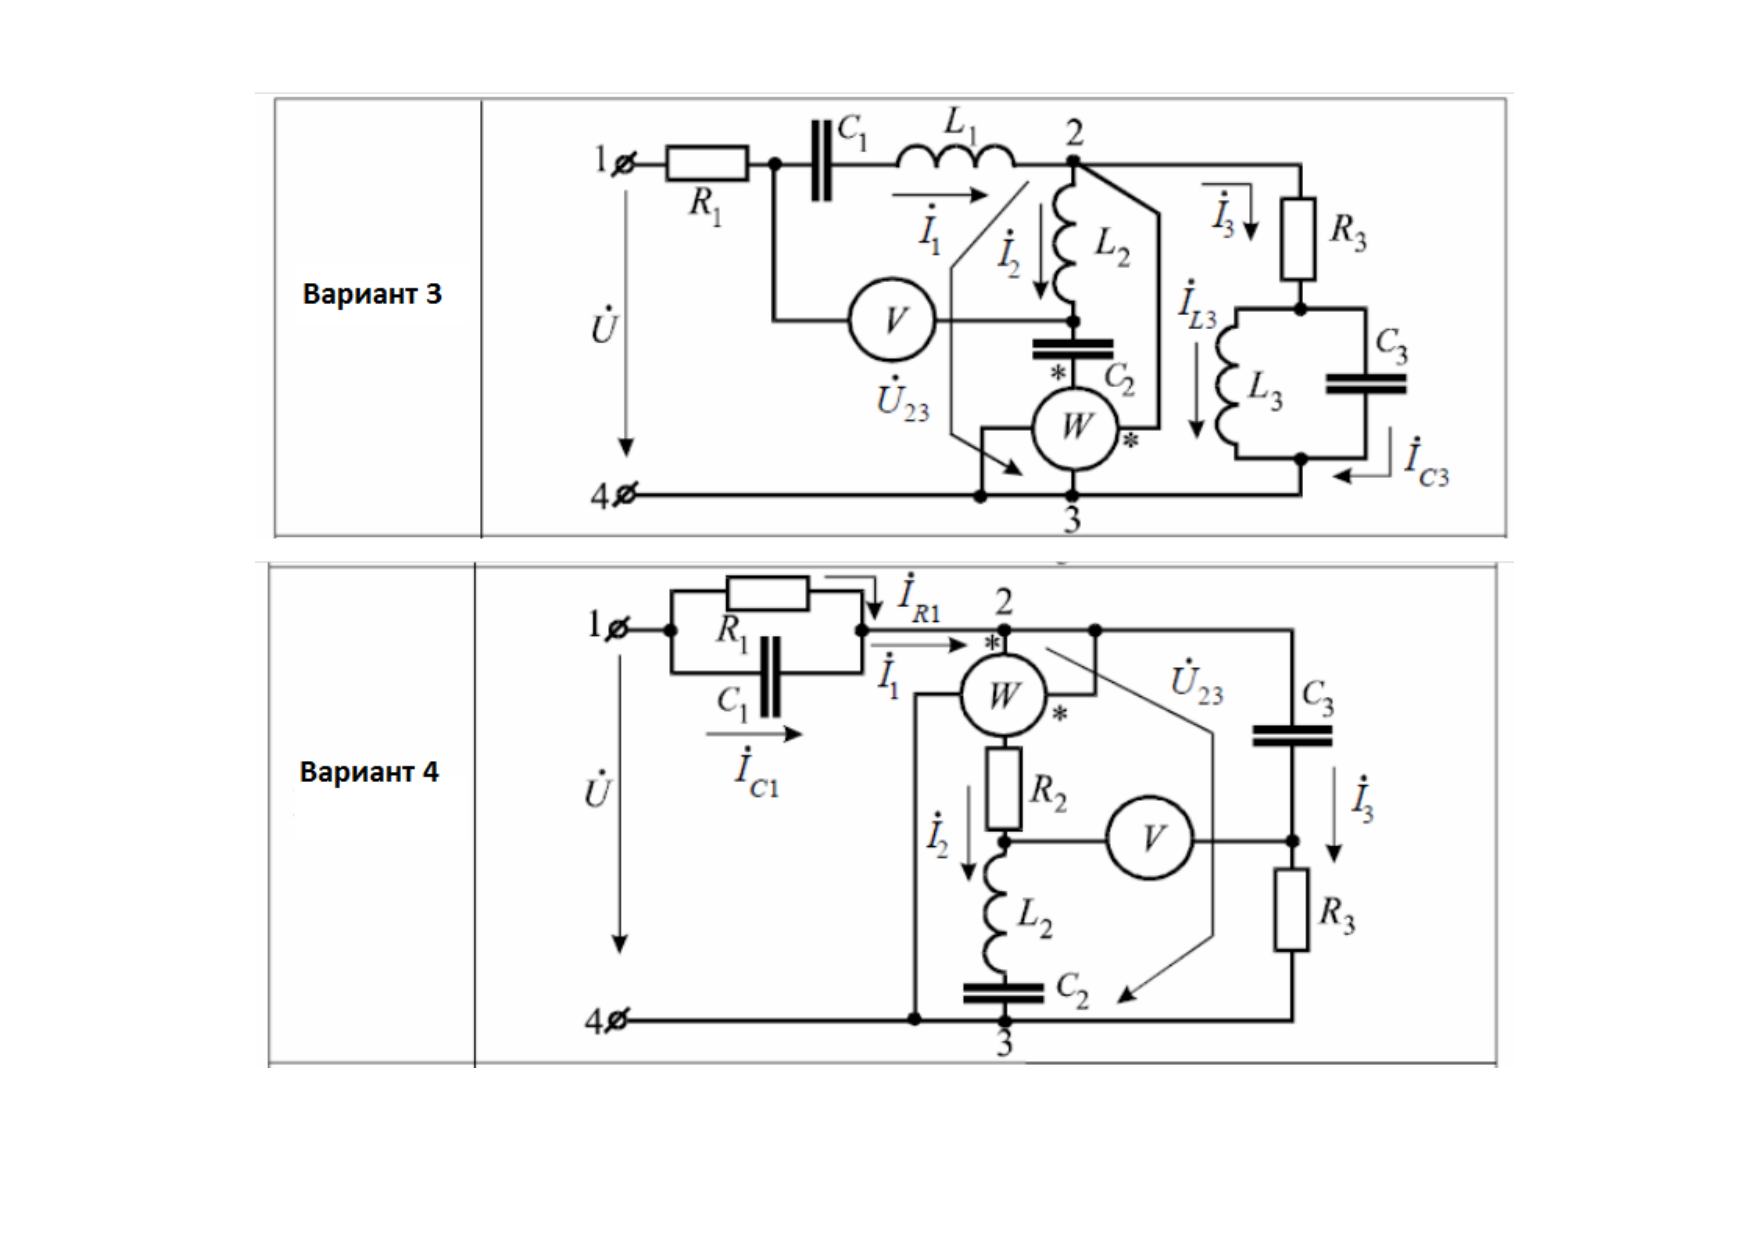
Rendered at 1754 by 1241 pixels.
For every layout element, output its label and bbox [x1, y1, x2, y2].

picture [254, 91, 1514, 542]
picture [254, 560, 1514, 1068]
